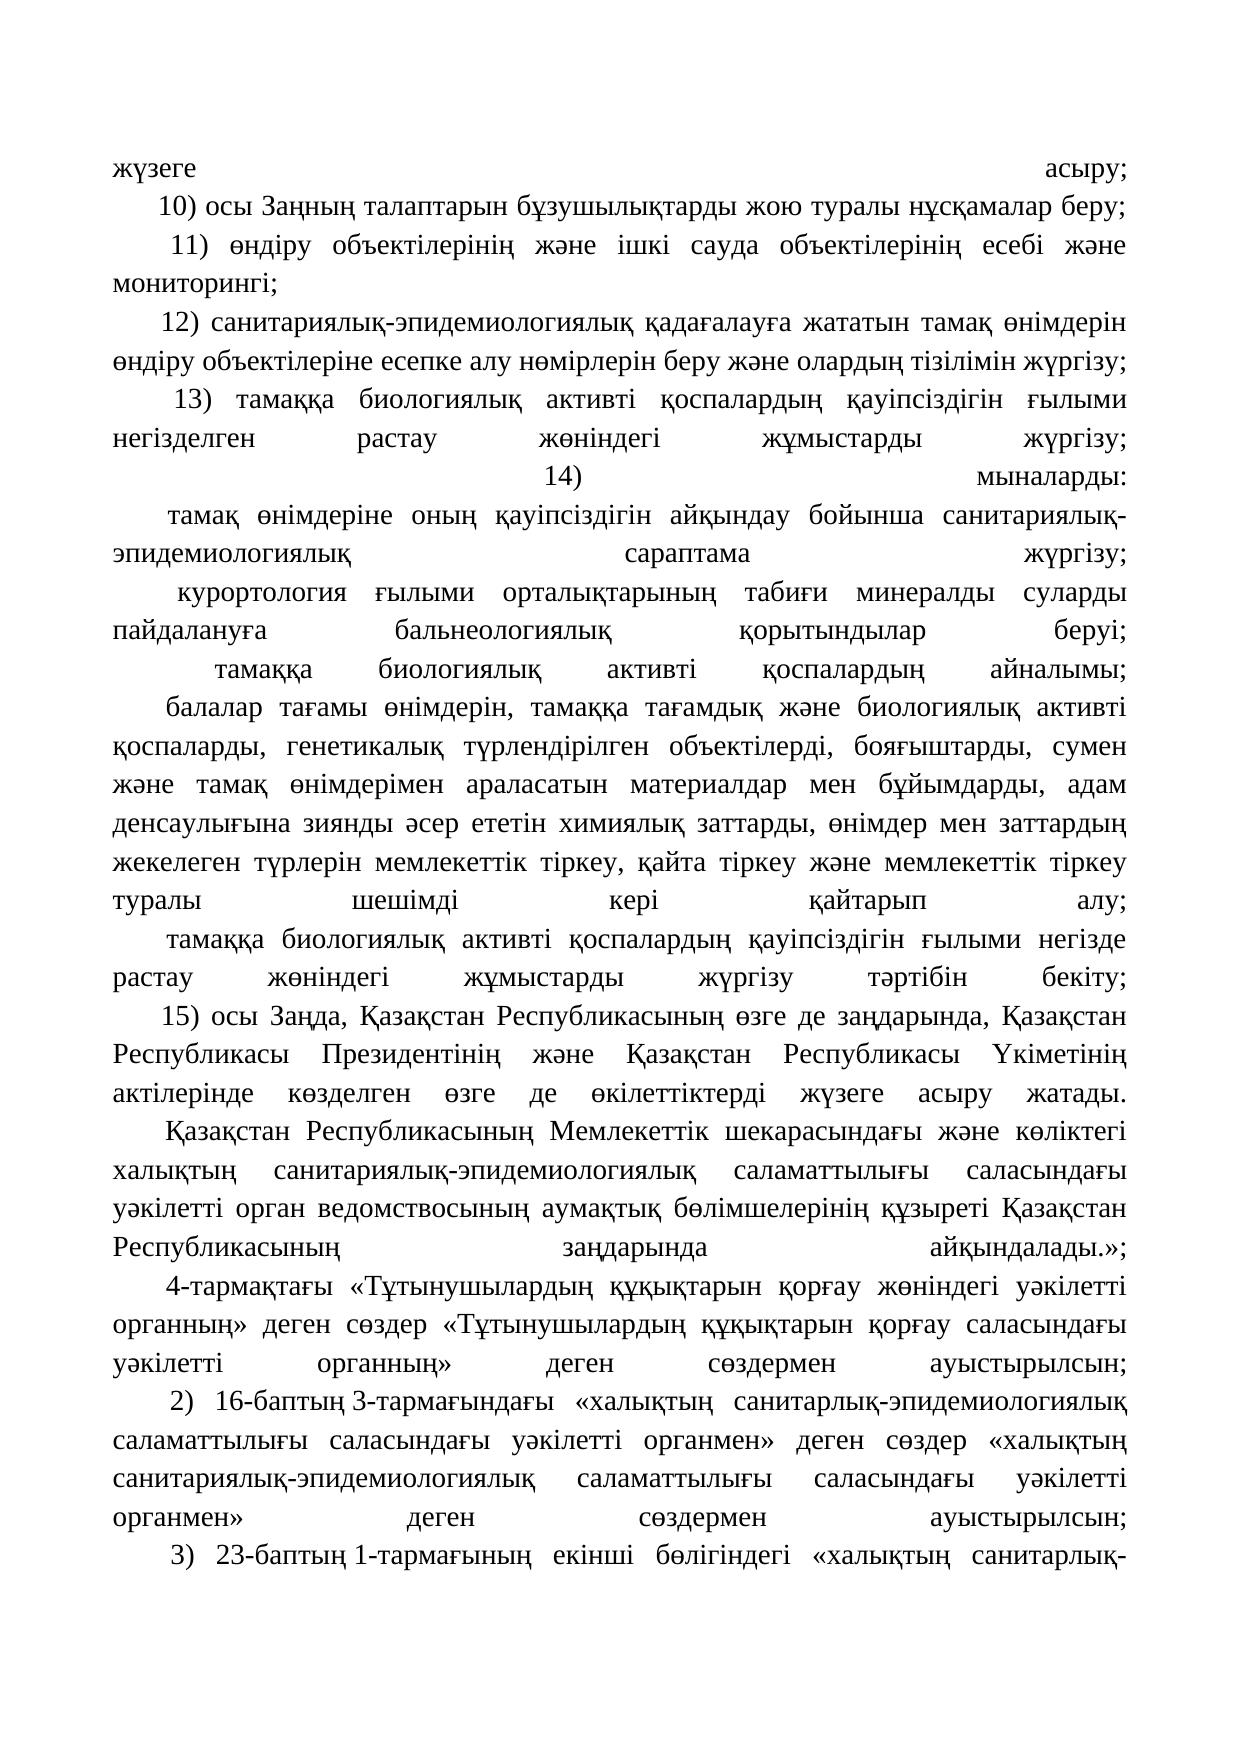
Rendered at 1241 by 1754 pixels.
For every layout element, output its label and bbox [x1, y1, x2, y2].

text [112, 150, 1128, 1571]
